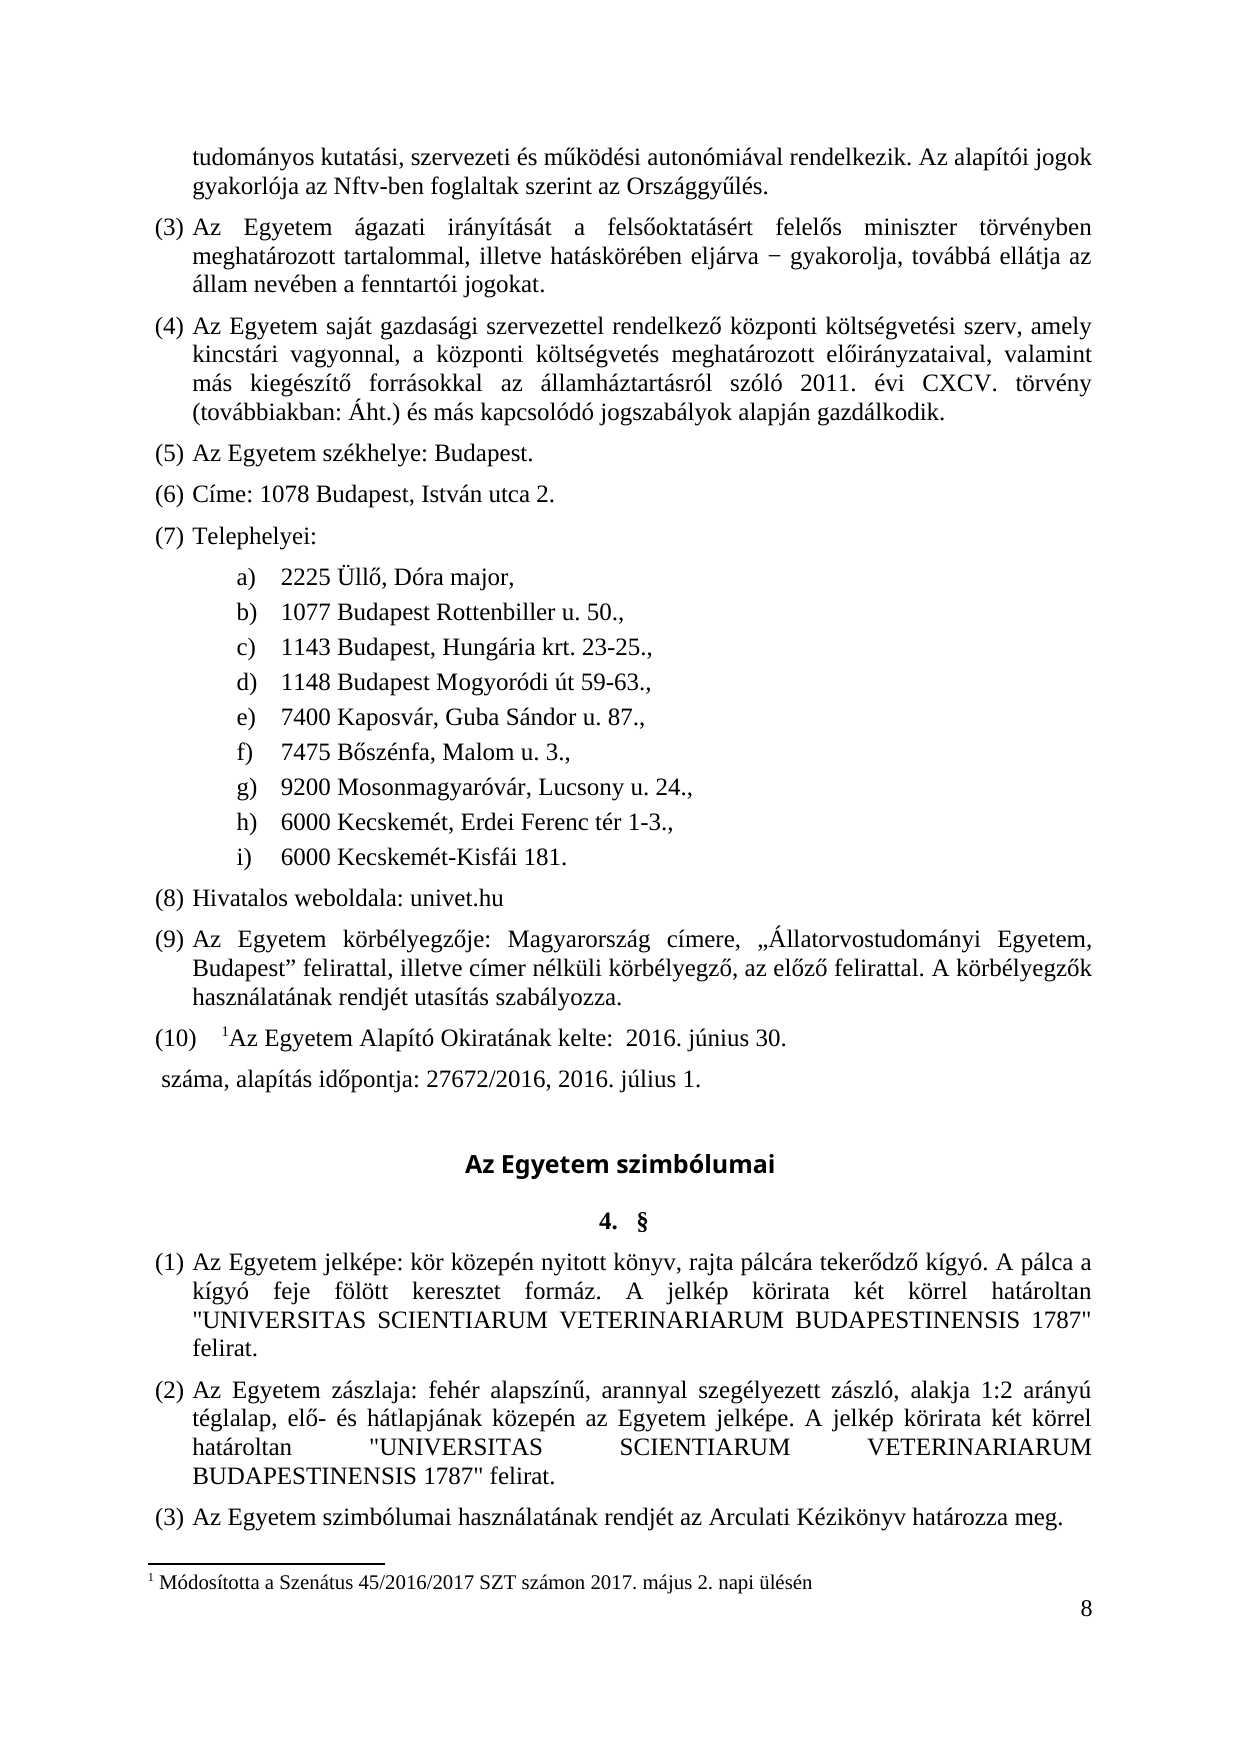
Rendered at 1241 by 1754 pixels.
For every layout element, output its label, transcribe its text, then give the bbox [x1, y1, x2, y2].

text száma, alapítás időpontja: 27672/2016, 2016. július 1. [155, 1064, 1092, 1093]
list Az Egyetem Alapító Okiratának kelte: 2016. június 30. [155, 1023, 1092, 1052]
list 6000 Kecskemét, Erdei Ferenc tér 1-3., [236, 807, 1092, 836]
list 1077 Budapest Rottenbiller u. 50., [236, 597, 1092, 626]
list Címe: 1078 Budapest, István utca 2. [155, 479, 1092, 508]
list 1143 Budapest, Hungária krt. 23-25., [236, 632, 1092, 661]
text Az Egyetem jelképe: kör közepén nyitott könyv, rajta pálcára tekerődző kígyó. A pálca a kígyó feje fölött keresztet formáz. A jelkép körirata két körrel határoltan "UNIVERSITAS SCIENTIARUM VETERINARIARUM BUDAPESTINENSIS 1787" felirat. [155, 1247, 1092, 1362]
list Az Egyetem körbélyegzője: Magyarország címere, „Állatorvostudományi Egyetem, Budapest” felirattal, illetve címer nélküli körbélyegző, az előző felirattal. A körbélyegzők használatának rendjét utasítás szabályozza. [155, 924, 1092, 1011]
list Az Egyetem saját gazdasági szervezettel rendelkező központi költségvetési szerv, amely kincstári vagyonnal, a központi költségvetés meghatározott előirányzataival, valamint más kiegészítő forrásokkal az államháztartásról szóló 2011. évi CXCV. törvény (továbbiakban: Áht.) és más kapcsolódó jogszabályok alapján gazdálkodik. [154, 311, 1092, 426]
list 6000 Kecskemét-Kisfái 181. [236, 842, 1092, 871]
list 7400 Kaposvár, Guba Sándor u. 87., [236, 702, 1092, 731]
list Az Egyetem ágazati irányítását a felsőoktatásért felelős miniszter törvényben meghatározott tartalommal, illetve hatáskörében eljárva − gyakorolja, továbbá ellátja az állam nevében a fenntartói jogokat. [154, 212, 1092, 298]
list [154, 142, 1092, 199]
list 7475 Bőszénfa, Malom u. 3., [236, 737, 1092, 766]
list Telephelyei: [155, 521, 1092, 549]
text Az Egyetem szimbólumai használatának rendjét az Arculati Kézikönyv határozza meg. [155, 1502, 1092, 1531]
list 2225 Üllő, Dóra major, [236, 562, 1092, 591]
text Az Egyetem zászlaja: fehér alapszínű, arannyal szegélyezett zászló, alakja 1:2 arányú téglalap, elő- és hátlapjának közepén az Egyetem jelképe. A jelkép körirata két körrel határoltan "UNIVERSITAS SCIENTIARUM VETERINARIARUM BUDAPESTINENSIS 1787" felirat. [155, 1375, 1092, 1490]
list § [155, 1206, 1092, 1235]
list 1148 Budapest Mogyoródi út 59-63., [236, 667, 1092, 696]
list Hivatalos weboldala: univet.hu [155, 883, 1092, 912]
list 9200 Mosonmagyaróvár, Lucsony u. 24., [236, 772, 1092, 801]
subtitle Az Egyetem szimbólumai [148, 1147, 1092, 1181]
list Az Egyetem székhelye: Budapest. [155, 438, 1092, 467]
